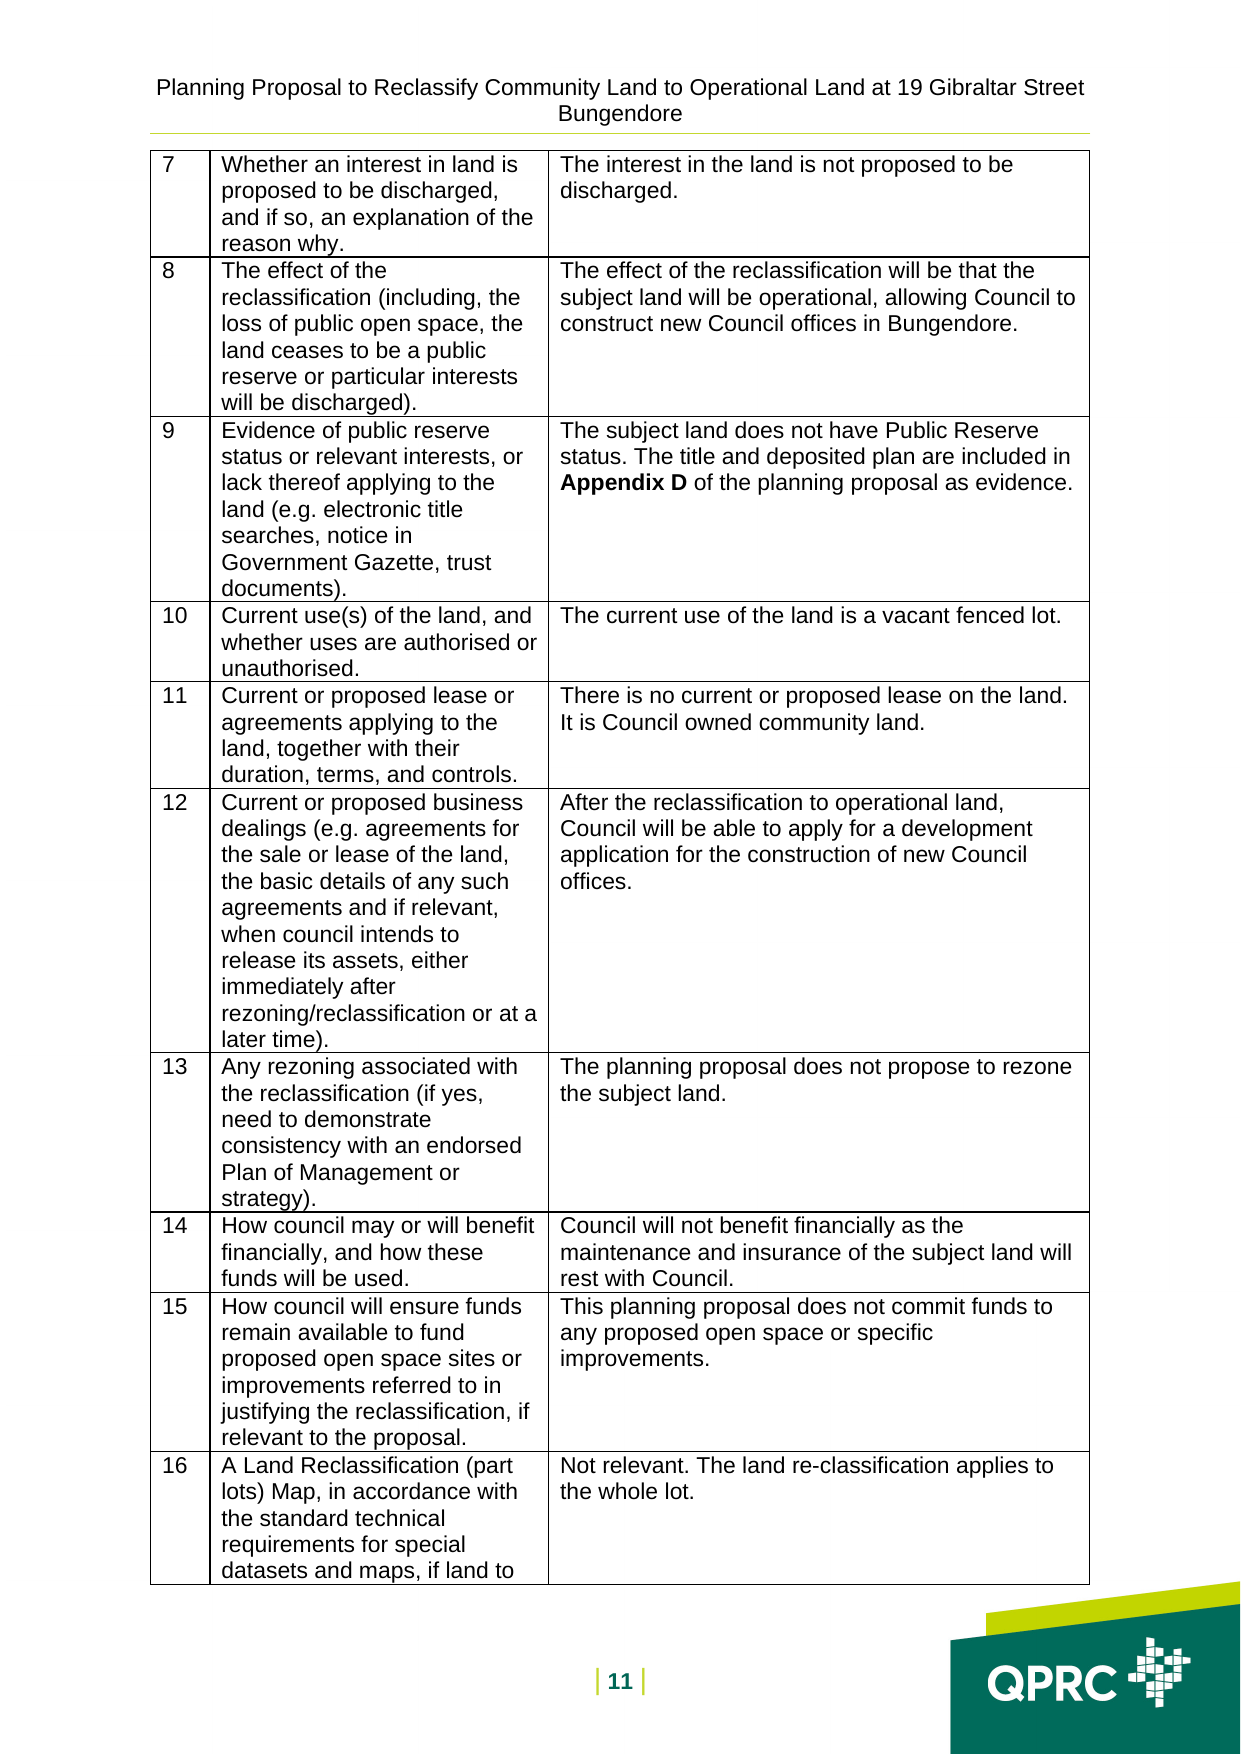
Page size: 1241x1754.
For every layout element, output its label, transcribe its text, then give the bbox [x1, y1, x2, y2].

table_cell 16 [151, 1452, 209, 1583]
table_cell How council will ensure funds remain available to fund proposed open space sites or improvements referred to in justifying the reclassification, if relevant to the proposal. [211, 1293, 548, 1451]
table_cell The interest in the land is not proposed to be discharged. [549, 151, 1089, 256]
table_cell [211, 1452, 548, 1583]
table_cell 12 [151, 789, 209, 1052]
table_cell 10 [151, 602, 209, 681]
table_cell 13 [151, 1053, 209, 1211]
table_cell Any rezoning associated with the reclassification (if yes, need to demonstrate consistency with an endorsed Plan of Management or strategy). [211, 1053, 548, 1211]
table_cell After the reclassification to operational land, Council will be able to apply for a development application for the construction of new Council offices. [549, 789, 1089, 1052]
table_cell 15 [151, 1293, 209, 1451]
table_cell This planning proposal does not commit funds to any proposed open space or specific improvements. [549, 1293, 1089, 1451]
table_cell The effect of the reclassification will be that the subject land will be operational, allowing Council to construct new Council offices in Bungendore. [549, 258, 1089, 416]
table_cell Current use(s) of the land, and whether uses are authorised or unauthorised. [211, 602, 548, 681]
table_cell 7 [151, 151, 209, 256]
picture [6, 0, 1241, 1754]
table_cell Evidence of public reserve status or relevant interests, or lack thereof applying to the land (e.g. electronic title searches, notice in Government Gazette, trust documents). [211, 417, 548, 601]
table_cell There is no current or proposed lease on the land. It is Council owned community land. [549, 682, 1089, 788]
table_cell Council will not benefit financially as the maintenance and insurance of the subject land will rest with Council. [549, 1213, 1089, 1292]
table_cell 8 [151, 258, 209, 416]
table_cell The planning proposal does not propose to rezone the subject land. [549, 1053, 1089, 1211]
table_cell 9 [151, 417, 209, 601]
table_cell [549, 1452, 1089, 1583]
table_cell 11 [151, 682, 209, 788]
table_cell Current or proposed business dealings (e.g. agreements for the sale or lease of the land, the basic details of any such agreements and if relevant, when council intends to release its assets, either immediately after rezoning/reclassification or at a later time). [211, 789, 548, 1052]
table_cell The subject land does not have Public Reserve status. The title and deposited plan are included in Appendix D of the planning proposal as evidence. [549, 417, 1089, 601]
table_cell How council may or will benefit financially, and how these funds will be used. [211, 1213, 548, 1292]
table_cell Whether an interest in land is proposed to be discharged, and if so, an explanation of the reason why. [211, 151, 548, 256]
table_cell The effect of the reclassification (including, the loss of public open space, the land ceases to be a public reserve or particular interests will be discharged). [211, 258, 548, 416]
table_cell Current or proposed lease or agreements applying to the land, together with their duration, terms, and controls. [211, 682, 548, 788]
table_cell 14 [151, 1213, 209, 1292]
table_cell The current use of the land is a vacant fenced lot. [549, 602, 1089, 681]
